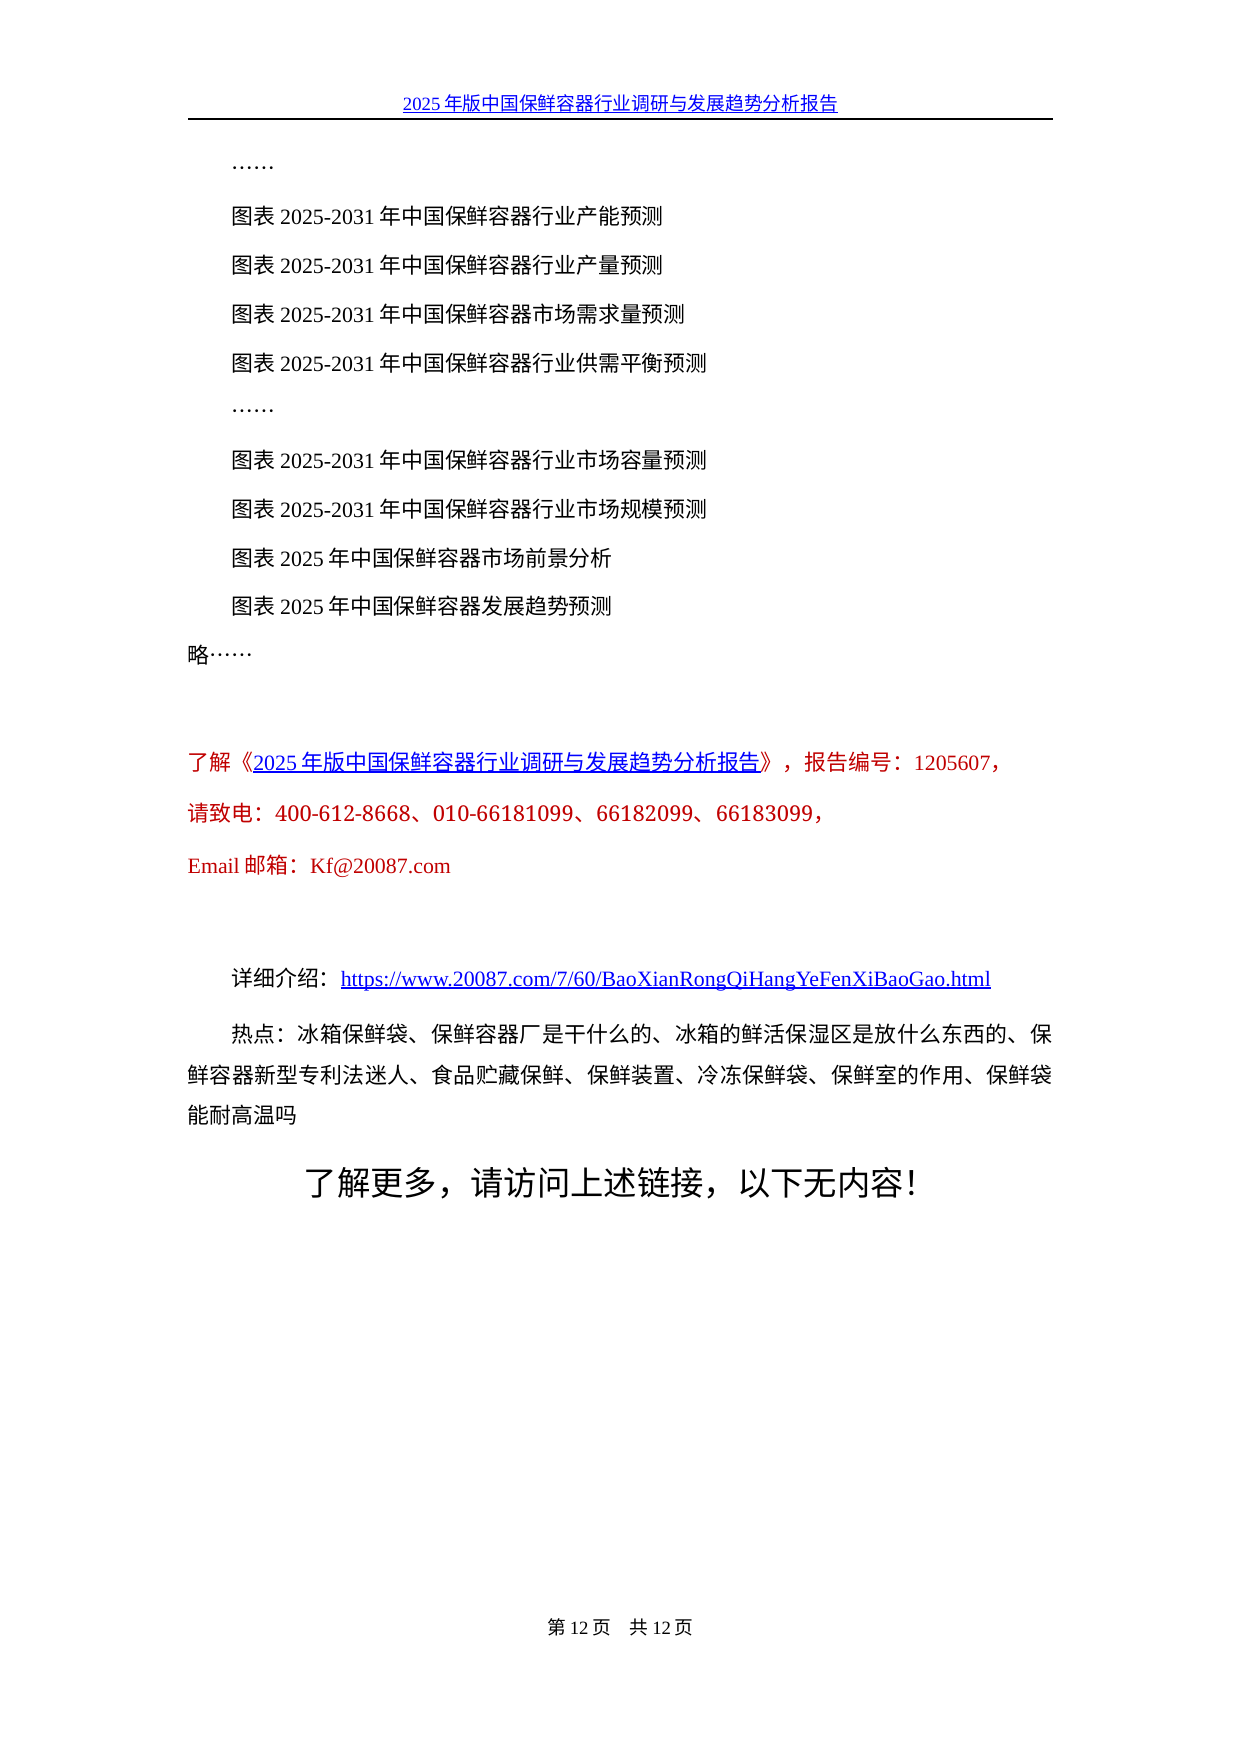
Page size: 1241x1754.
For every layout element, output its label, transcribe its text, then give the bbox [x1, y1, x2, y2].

text 请致电：400-612-8668、010-66181099、66182099、66183099， [187, 796, 1053, 828]
text 热点：冰箱保鲜袋、保鲜容器厂是干什么的、冰箱的鲜活保湿区是放什么东西的、保鲜容器新型专利法迷人、食品贮藏保鲜、保鲜装置、冷冻保鲜袋、保鲜室的作用、保鲜袋能耐高温吗 [187, 1017, 1053, 1131]
text 了解《2025年版中国保鲜容器行业调研与发展趋势分析报告》，报告编号：1205607， [187, 744, 1053, 777]
text Email邮箱：Kf@20087.com [187, 847, 1053, 880]
text 详细介绍：https://www.20087.com/7/60/BaoXianRongQiHangYeFenXiBaoGao.html [187, 960, 1053, 993]
title 了解更多，请访问上述链接，以下无内容！ [187, 1148, 1053, 1213]
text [187, 150, 1053, 670]
